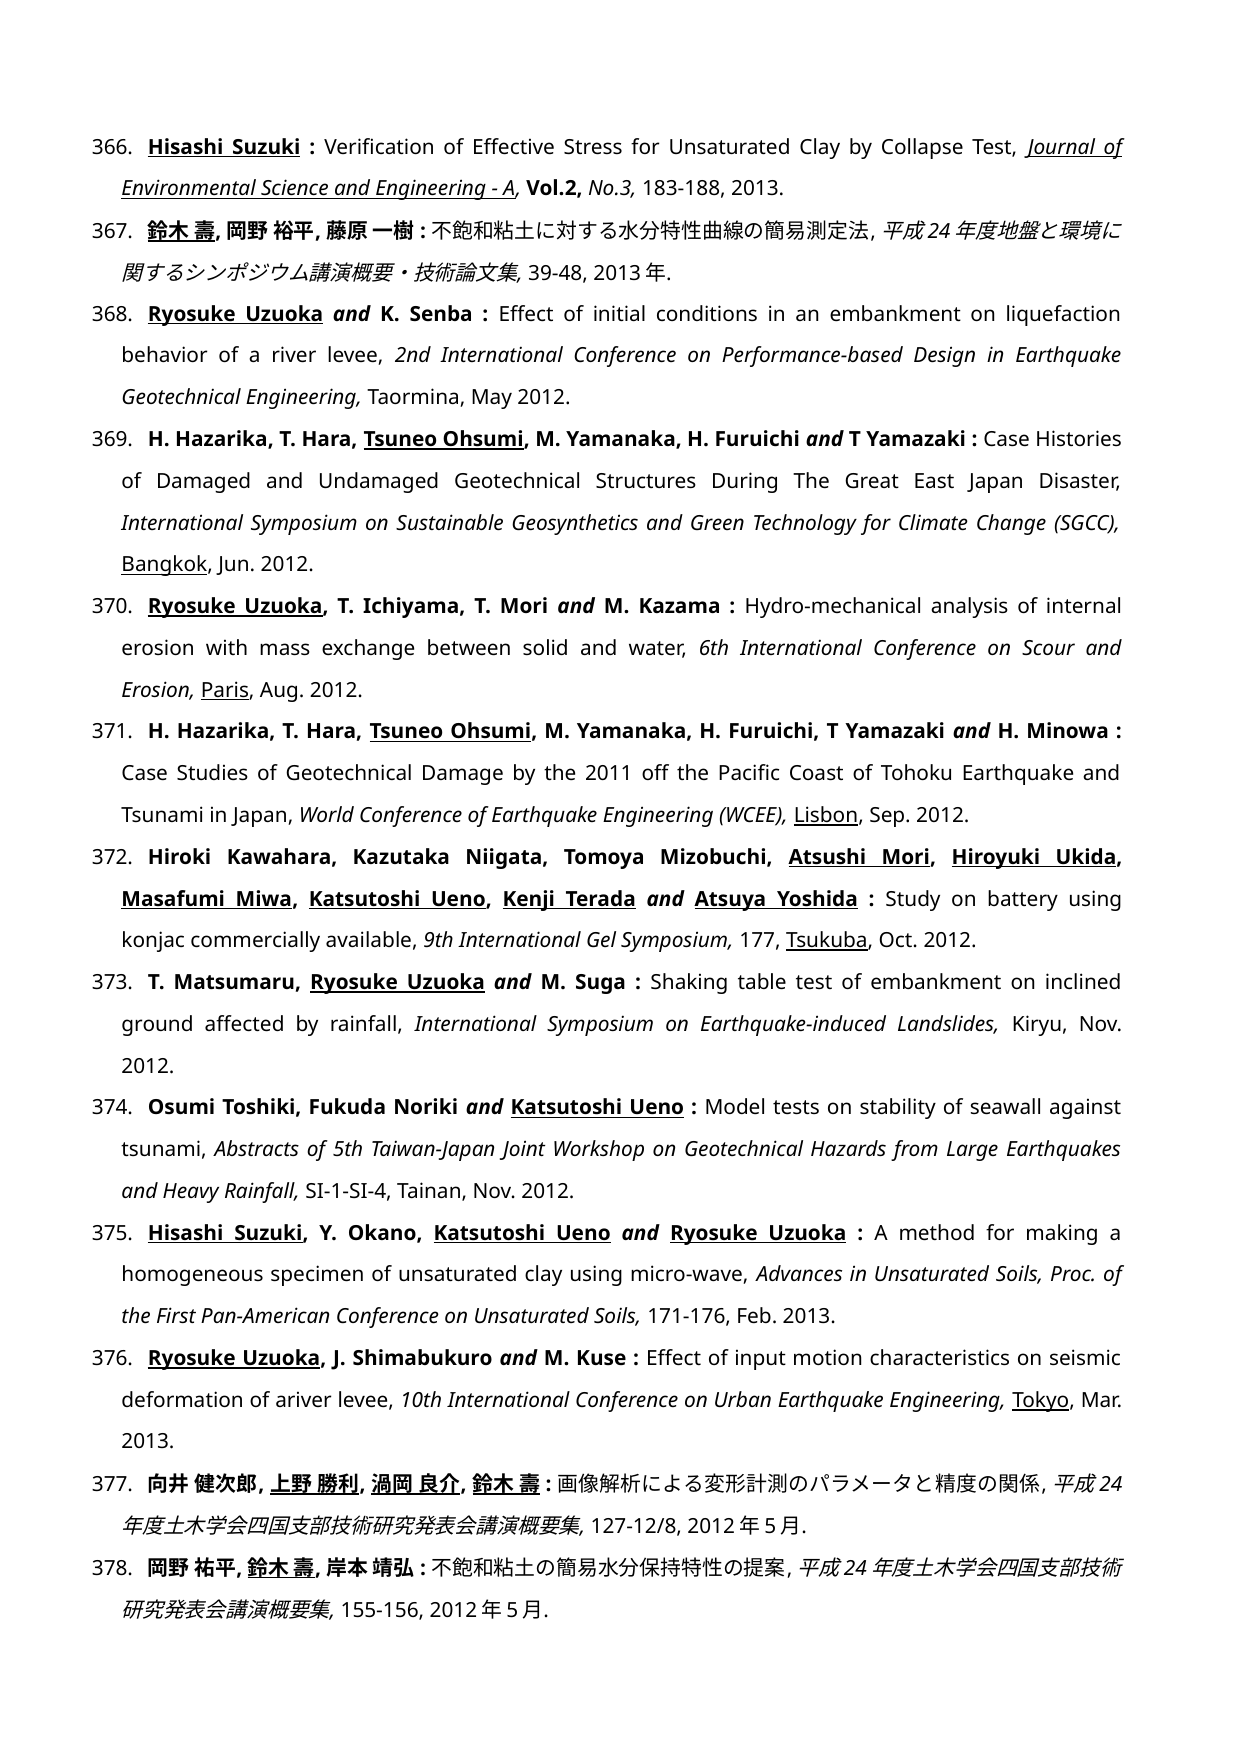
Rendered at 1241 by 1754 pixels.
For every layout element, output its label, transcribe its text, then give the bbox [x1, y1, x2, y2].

list Hisashi Suzuki, Y. Okano, Katsutoshi Ueno and Ryosuke Uzuoka : A method for making a homogeneous specimen of unsaturated clay using micro-wave, Advances in Unsaturated Soils, Proc. of the First Pan-American Conference on Unsaturated Soils, 171-176, Feb. 2013. [92, 1211, 1122, 1336]
list 向井 健次郎, 上野 勝利, 渦岡 良介, 鈴木 壽 : 画像解析による変形計測のパラメータと精度の関係, 平成24年度土木学会四国支部技術研究発表会講演概要集, 127-12/8, 2012年5月. [92, 1462, 1122, 1545]
list Ryosuke Uzuoka and K. Senba : Effect of initial conditions in an embankment on liquefaction behavior of a river levee, 2nd International Conference on Performance-based Design in Earthquake Geotechnical Engineering, Taormina, May 2012. [92, 292, 1122, 417]
list Ryosuke Uzuoka, J. Shimabukuro and M. Kuse : Effect of input motion characteristics on seismic deformation of ariver levee, 10th International Conference on Urban Earthquake Engineering, Tokyo, Mar. 2013. [92, 1336, 1122, 1462]
list 鈴木 壽, 岡野 裕平, 藤原 一樹 : 不飽和粘土に対する水分特性曲線の簡易測定法, 平成24年度地盤と環境に関するシンポジウム講演概要・技術論文集, 39-48, 2013年. [92, 209, 1122, 292]
list T. Matsumaru, Ryosuke Uzuoka and M. Suga : Shaking table test of embankment on inclined ground affected by rainfall, International Symposium on Earthquake-induced Landslides, Kiryu, Nov. 2012. [92, 961, 1122, 1086]
list H. Hazarika, T. Hara, Tsuneo Ohsumi, M. Yamanaka, H. Furuichi and T Yamazaki : Case Histories of Damaged and Undamaged Geotechnical Structures During The Great East Japan Disaster, International Symposium on Sustainable Geosynthetics and Green Technology for Climate Change (SGCC), Bangkok, Jun. 2012. [92, 417, 1122, 584]
list Osumi Toshiki, Fukuda Noriki and Katsutoshi Ueno : Model tests on stability of seawall against tsunami, Abstracts of 5th Taiwan-Japan Joint Workshop on Geotechnical Hazards from Large Earthquakes and Heavy Rainfall, SI-1-SI-4, Tainan, Nov. 2012. [92, 1086, 1122, 1211]
list Hisashi Suzuki : Verification of Effective Stress for Unsaturated Clay by Collapse Test, Journal of Environmental Science and Engineering - A, Vol.2, No.3, 183-188, 2013. [92, 125, 1122, 209]
list 岡野 祐平, 鈴木 壽, 岸本 靖弘 : 不飽和粘土の簡易水分保持特性の提案, 平成24年度土木学会四国支部技術研究発表会講演概要集, 155-156, 2012年5月. [92, 1545, 1122, 1629]
list Hiroki Kawahara, Kazutaka Niigata, Tomoya Mizobuchi, Atsushi Mori, Hiroyuki Ukida, Masafumi Miwa, Katsutoshi Ueno, Kenji Terada and Atsuya Yoshida : Study on battery using konjac commercially available, 9th International Gel Symposium, 177, Tsukuba, Oct. 2012. [92, 835, 1122, 961]
list Ryosuke Uzuoka, T. Ichiyama, T. Mori and M. Kazama : Hydro-mechanical analysis of internal erosion with mass exchange between solid and water, 6th International Conference on Scour and Erosion, Paris, Aug. 2012. [92, 584, 1122, 710]
list H. Hazarika, T. Hara, Tsuneo Ohsumi, M. Yamanaka, H. Furuichi, T Yamazaki and H. Minowa : Case Studies of Geotechnical Damage by the 2011 off the Pacific Coast of Tohoku Earthquake and Tsunami in Japan, World Conference of Earthquake Engineering (WCEE), Lisbon, Sep. 2012. [92, 710, 1122, 835]
